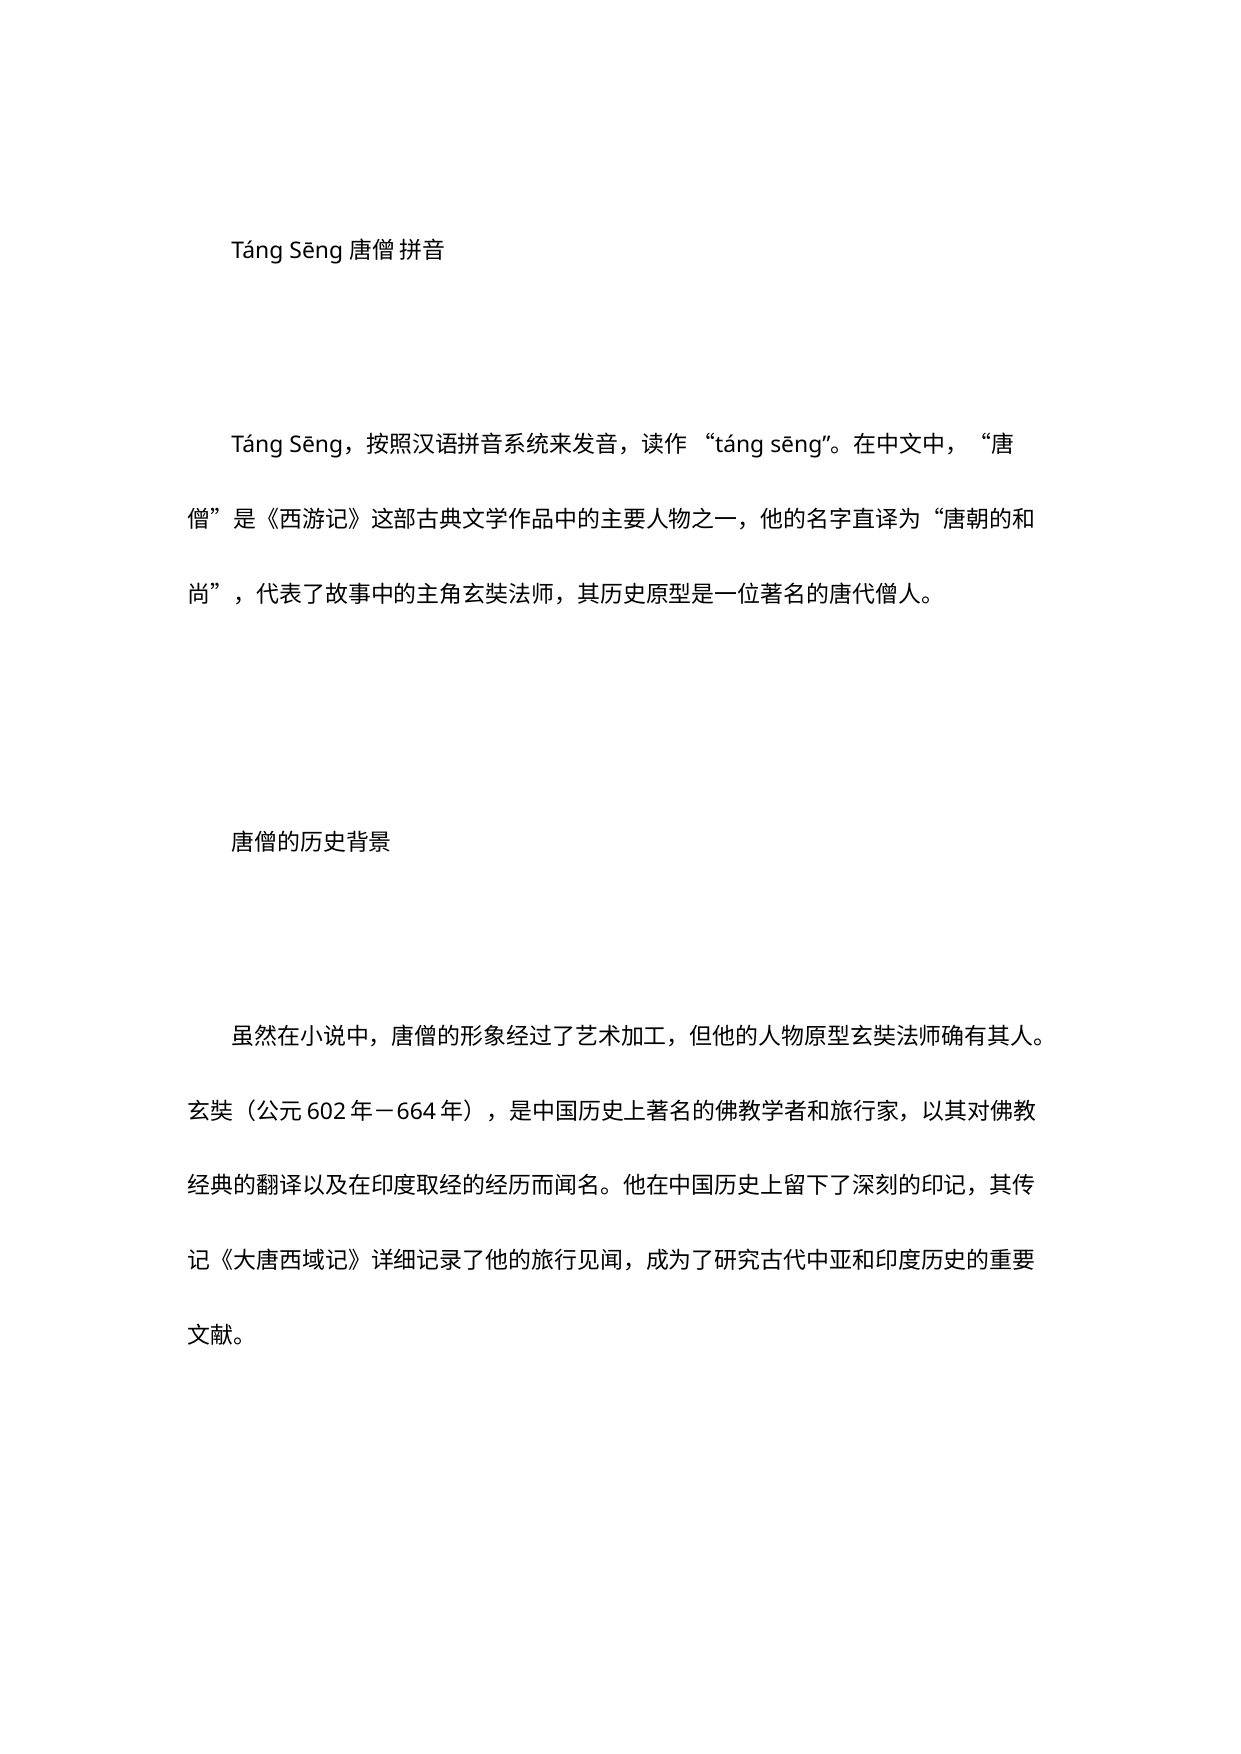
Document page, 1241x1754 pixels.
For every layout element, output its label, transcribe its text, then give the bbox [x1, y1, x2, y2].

text Táng Sēng，按照汉语拼音系统来发音，读作 “táng sēng”。在中文中，“唐僧”是《西游记》这部古典文学作品中的主要人物之一，他的名字直译为“唐朝的和尚”，代表了故事中的主角玄奘法师，其历史原型是一位著名的唐代僧人。 [187, 410, 1053, 624]
text 唐僧的历史背景 [187, 808, 1053, 873]
text Táng Sēng 唐僧 拼音 [187, 216, 1053, 281]
text 虽然在小说中，唐僧的形象经过了艺术加工，但他的人物原型玄奘法师确有其人。玄奘（公元602年－664年），是中国历史上著名的佛教学者和旅行家，以其对佛教经典的翻译以及在印度取经的经历而闻名。他在中国历史上留下了深刻的印记，其传记《大唐西域记》详细记录了他的旅行见闻，成为了研究古代中亚和印度历史的重要文献。 [187, 1002, 1053, 1366]
